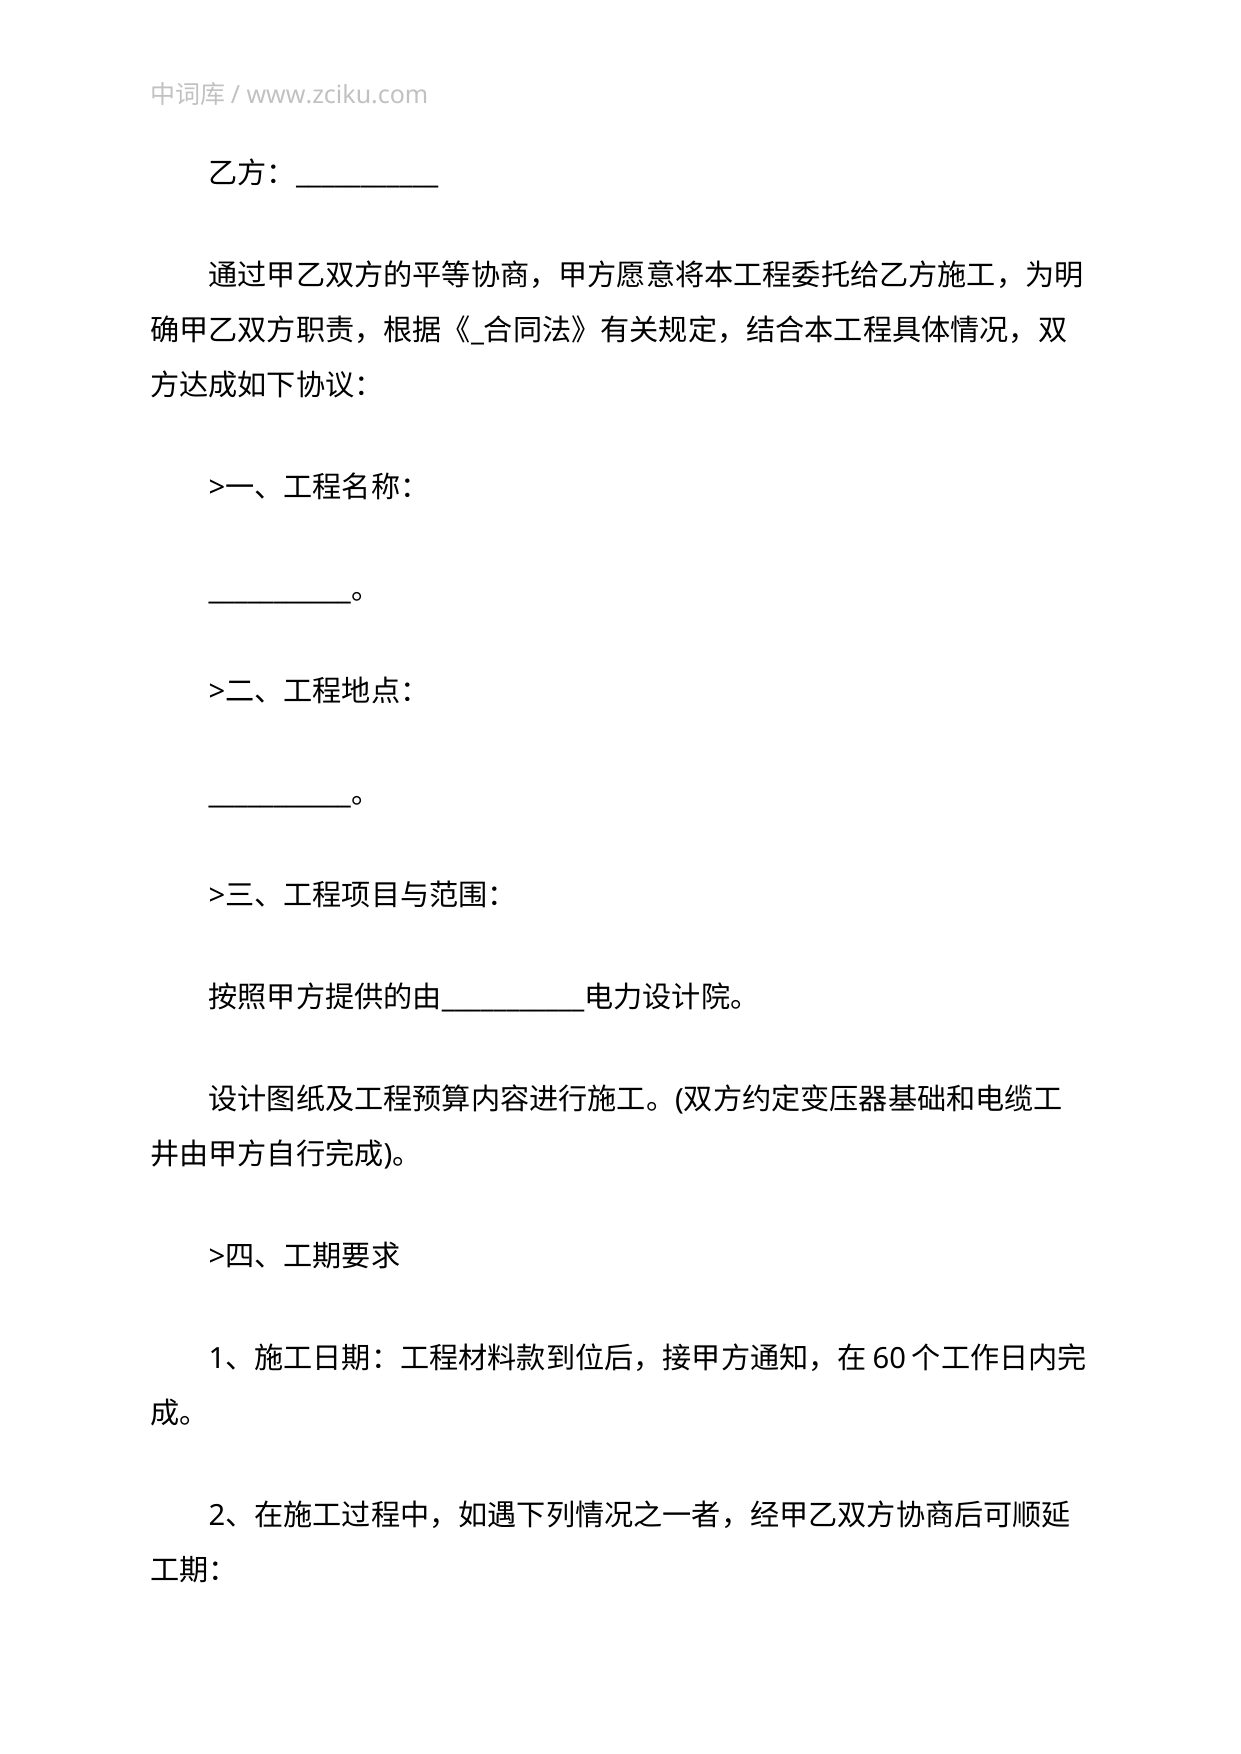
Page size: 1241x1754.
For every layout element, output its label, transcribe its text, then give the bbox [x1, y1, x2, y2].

text ___________。 [150, 769, 1090, 812]
text ___________。 [150, 566, 1090, 608]
text 按照甲方提供的由___________电力设计院。 [150, 973, 1090, 1016]
text 设计图纸及工程预算内容进行施工。(双方约定变压器基础和电缆工井由甲方自行完成)。 [150, 1076, 1090, 1173]
text >四、工期要求 [150, 1232, 1090, 1275]
text >三、工程项目与范围： [150, 872, 1090, 914]
text 2、在施工过程中，如遇下列情况之一者，经甲乙双方协商后可顺延工期： [150, 1491, 1090, 1588]
text 1、施工日期：工程材料款到位后，接甲方通知，在60个工作日内完成。 [150, 1334, 1090, 1432]
text >二、工程地点： [150, 668, 1090, 710]
text >一、工程名称： [150, 464, 1090, 506]
text 通过甲乙双方的平等协商，甲方愿意将本工程委托给乙方施工，为明确甲乙双方职责，根据《_合同法》有关规定，结合本工程具体情况，双方达成如下协议： [150, 252, 1090, 404]
text 乙方：___________ [150, 150, 1090, 192]
